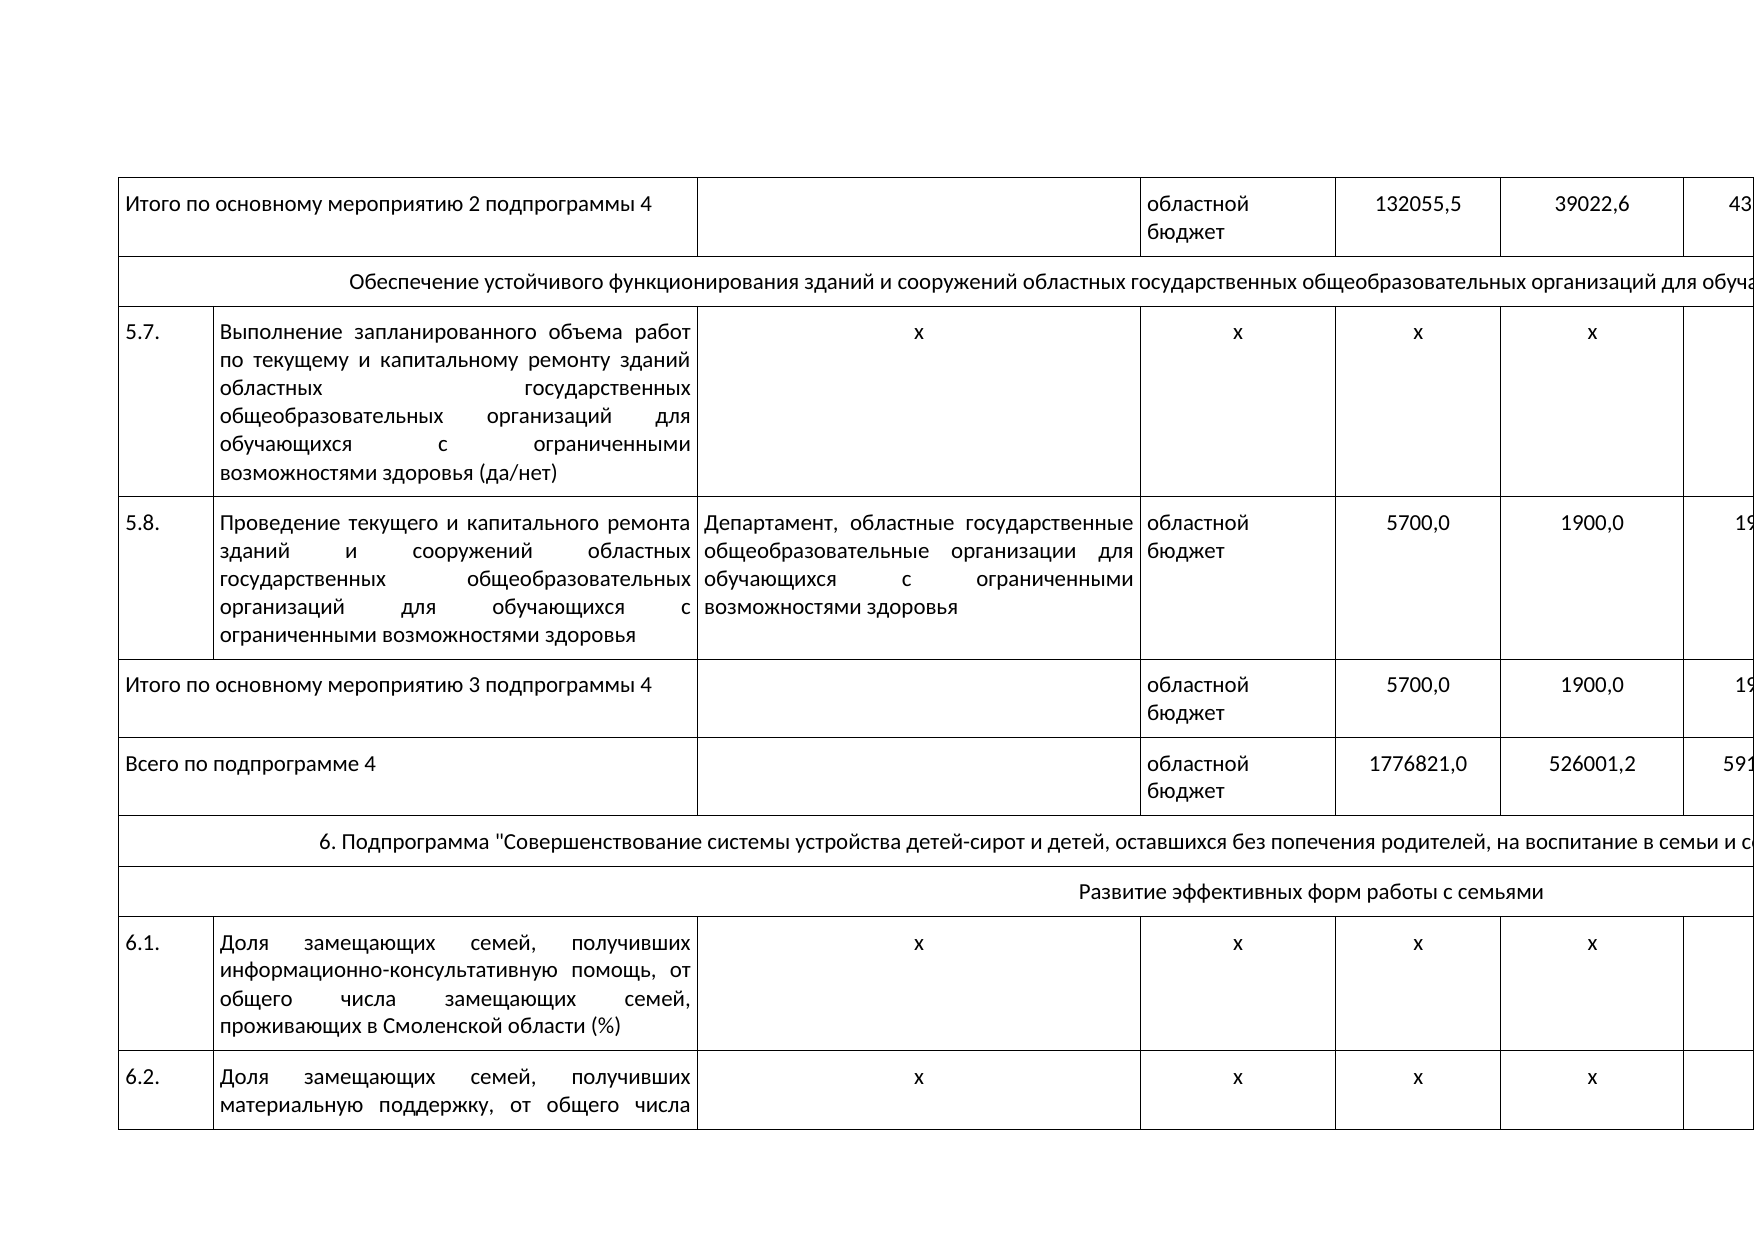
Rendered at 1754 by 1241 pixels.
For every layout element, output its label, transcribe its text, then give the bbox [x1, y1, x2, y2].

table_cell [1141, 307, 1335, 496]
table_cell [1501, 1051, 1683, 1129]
table_cell Итого по основному мероприятию 2 подпрограммы 4 [119, 178, 697, 256]
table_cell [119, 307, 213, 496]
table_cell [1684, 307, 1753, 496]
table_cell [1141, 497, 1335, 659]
table_cell 132055,5 [1336, 178, 1500, 256]
table_cell 43997,5 [1684, 178, 1753, 256]
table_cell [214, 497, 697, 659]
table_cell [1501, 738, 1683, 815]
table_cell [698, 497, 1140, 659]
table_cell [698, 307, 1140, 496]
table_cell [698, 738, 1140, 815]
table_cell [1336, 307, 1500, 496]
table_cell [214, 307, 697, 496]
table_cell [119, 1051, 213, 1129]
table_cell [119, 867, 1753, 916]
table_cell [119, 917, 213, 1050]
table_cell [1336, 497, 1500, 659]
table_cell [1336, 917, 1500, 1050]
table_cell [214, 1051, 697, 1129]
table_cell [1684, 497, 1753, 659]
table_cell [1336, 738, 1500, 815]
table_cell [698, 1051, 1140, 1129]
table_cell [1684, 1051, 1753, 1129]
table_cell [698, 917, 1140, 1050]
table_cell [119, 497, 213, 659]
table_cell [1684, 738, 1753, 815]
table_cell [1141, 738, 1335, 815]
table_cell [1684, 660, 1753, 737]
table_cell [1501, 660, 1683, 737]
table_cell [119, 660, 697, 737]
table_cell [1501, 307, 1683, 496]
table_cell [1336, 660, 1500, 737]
table_cell областной бюджет [1141, 178, 1335, 256]
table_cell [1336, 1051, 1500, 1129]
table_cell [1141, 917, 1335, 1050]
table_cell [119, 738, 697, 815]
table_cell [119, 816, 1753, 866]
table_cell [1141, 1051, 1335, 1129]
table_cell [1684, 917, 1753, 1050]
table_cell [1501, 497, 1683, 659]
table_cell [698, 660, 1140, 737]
table_cell [698, 178, 1140, 256]
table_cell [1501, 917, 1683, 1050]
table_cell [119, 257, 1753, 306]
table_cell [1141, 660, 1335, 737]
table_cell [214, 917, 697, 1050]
table_cell 39022,6 [1501, 178, 1683, 256]
